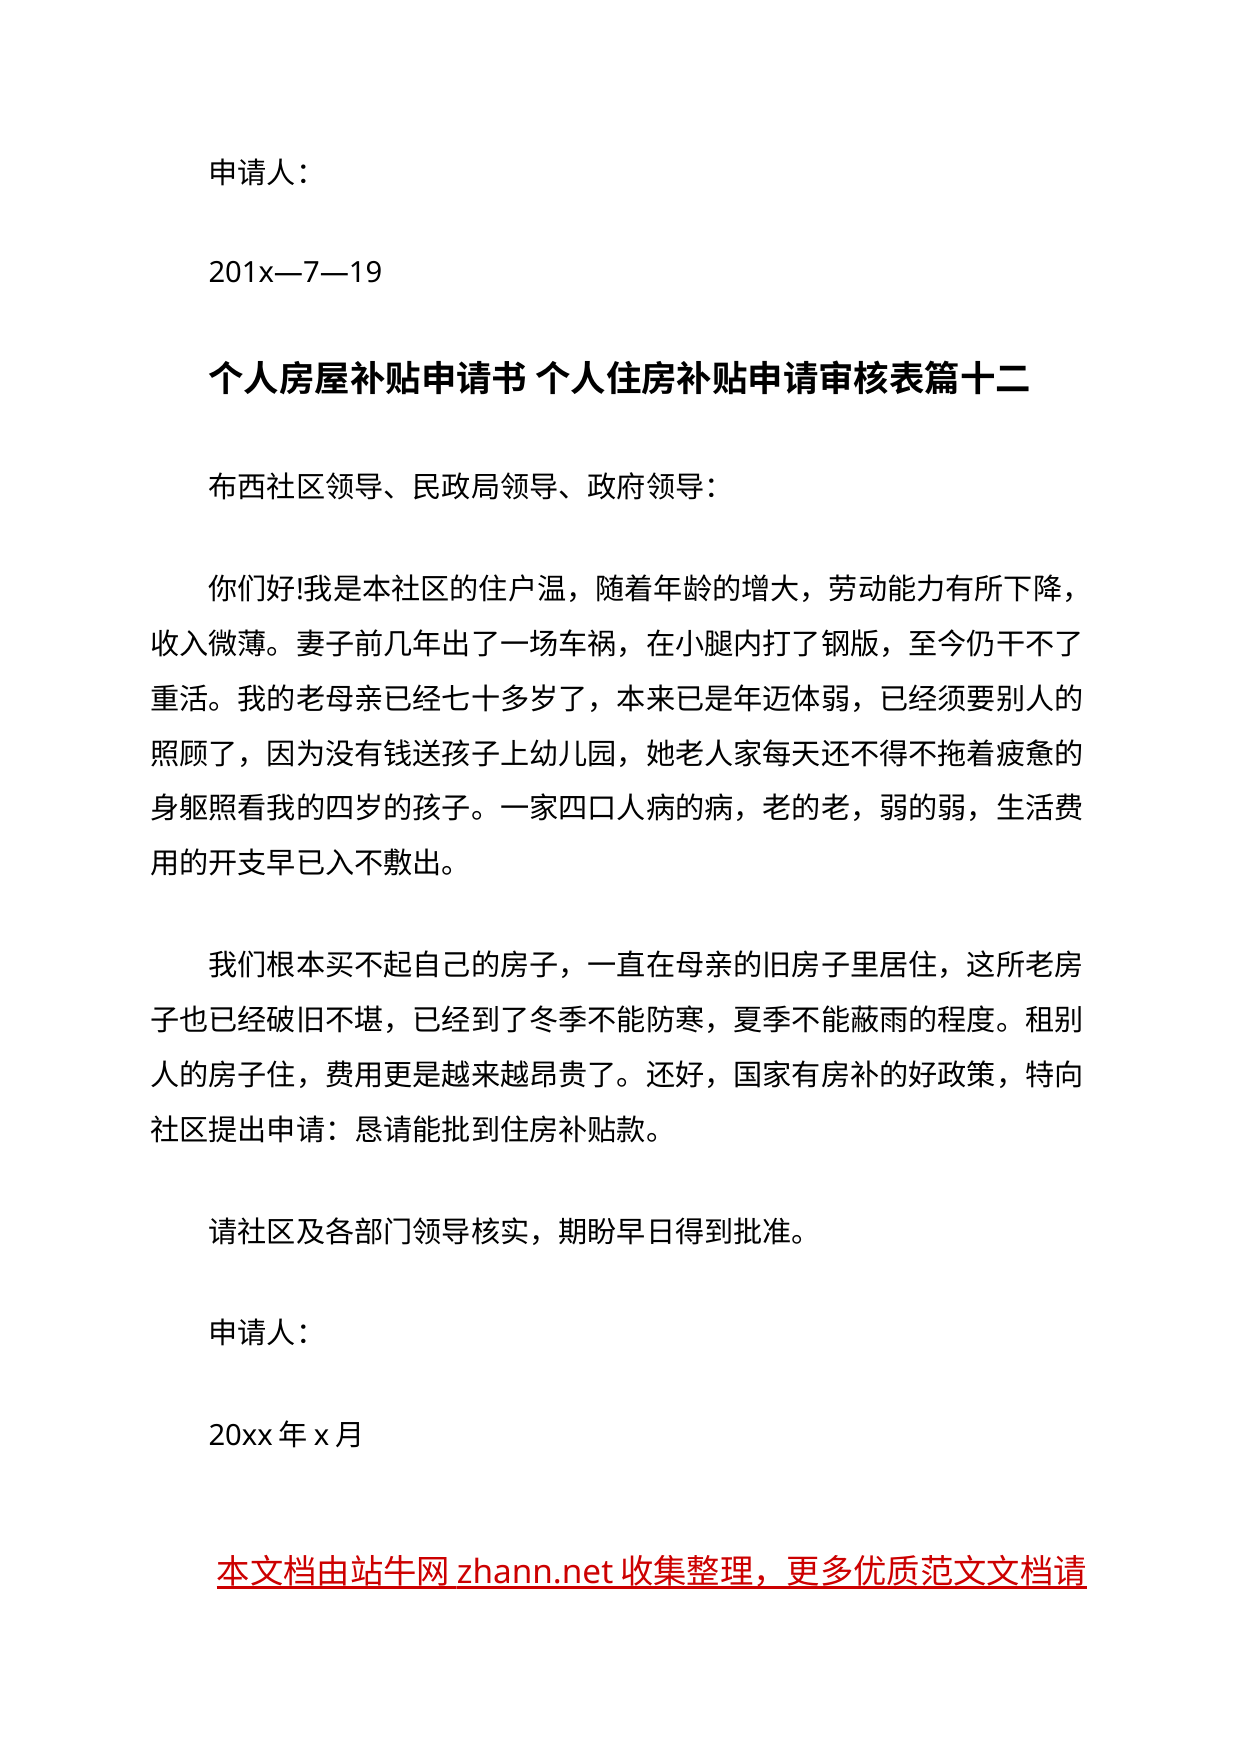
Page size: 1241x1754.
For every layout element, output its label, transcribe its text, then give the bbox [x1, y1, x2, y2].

text 布西社区领导、民政局领导、政府领导： [150, 464, 1090, 506]
text 我们根本买不起自己的房子，一直在母亲的旧房子里居住，这所老房子也已经破旧不堪，已经到了冬季不能防寒，夏季不能蔽雨的程度。租别人的房子住，费用更是越来越昂贵了。还好，国家有房补的好政策，特向社区提出申请：恳请能批到住房补贴款。 [150, 942, 1090, 1149]
text 20xx年x月 [150, 1412, 1090, 1454]
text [150, 1545, 1090, 1593]
text 申请人： [150, 1310, 1090, 1352]
text 申请人： [150, 150, 1090, 192]
text 个人房屋补贴申请书 个人住房补贴申请审核表篇十二 [150, 350, 1090, 401]
text 请社区及各部门领导核实，期盼早日得到批准。 [150, 1208, 1090, 1251]
text 201x—7—19 [150, 252, 1090, 291]
text 你们好!我是本社区的住户温，随着年龄的增大，劳动能力有所下降，收入微薄。妻子前几年出了一场车祸，在小腿内打了钢版，至今仍干不了重活。我的老母亲已经七十多岁了，本来已是年迈体弱，已经须要别人的照顾了，因为没有钱送孩子上幼儿园，她老人家每天还不得不拖着疲惫的身躯照看我的四岁的孩子。一家四口人病的病，老的老，弱的弱，生活费用的开支早已入不敷出。 [150, 565, 1090, 882]
